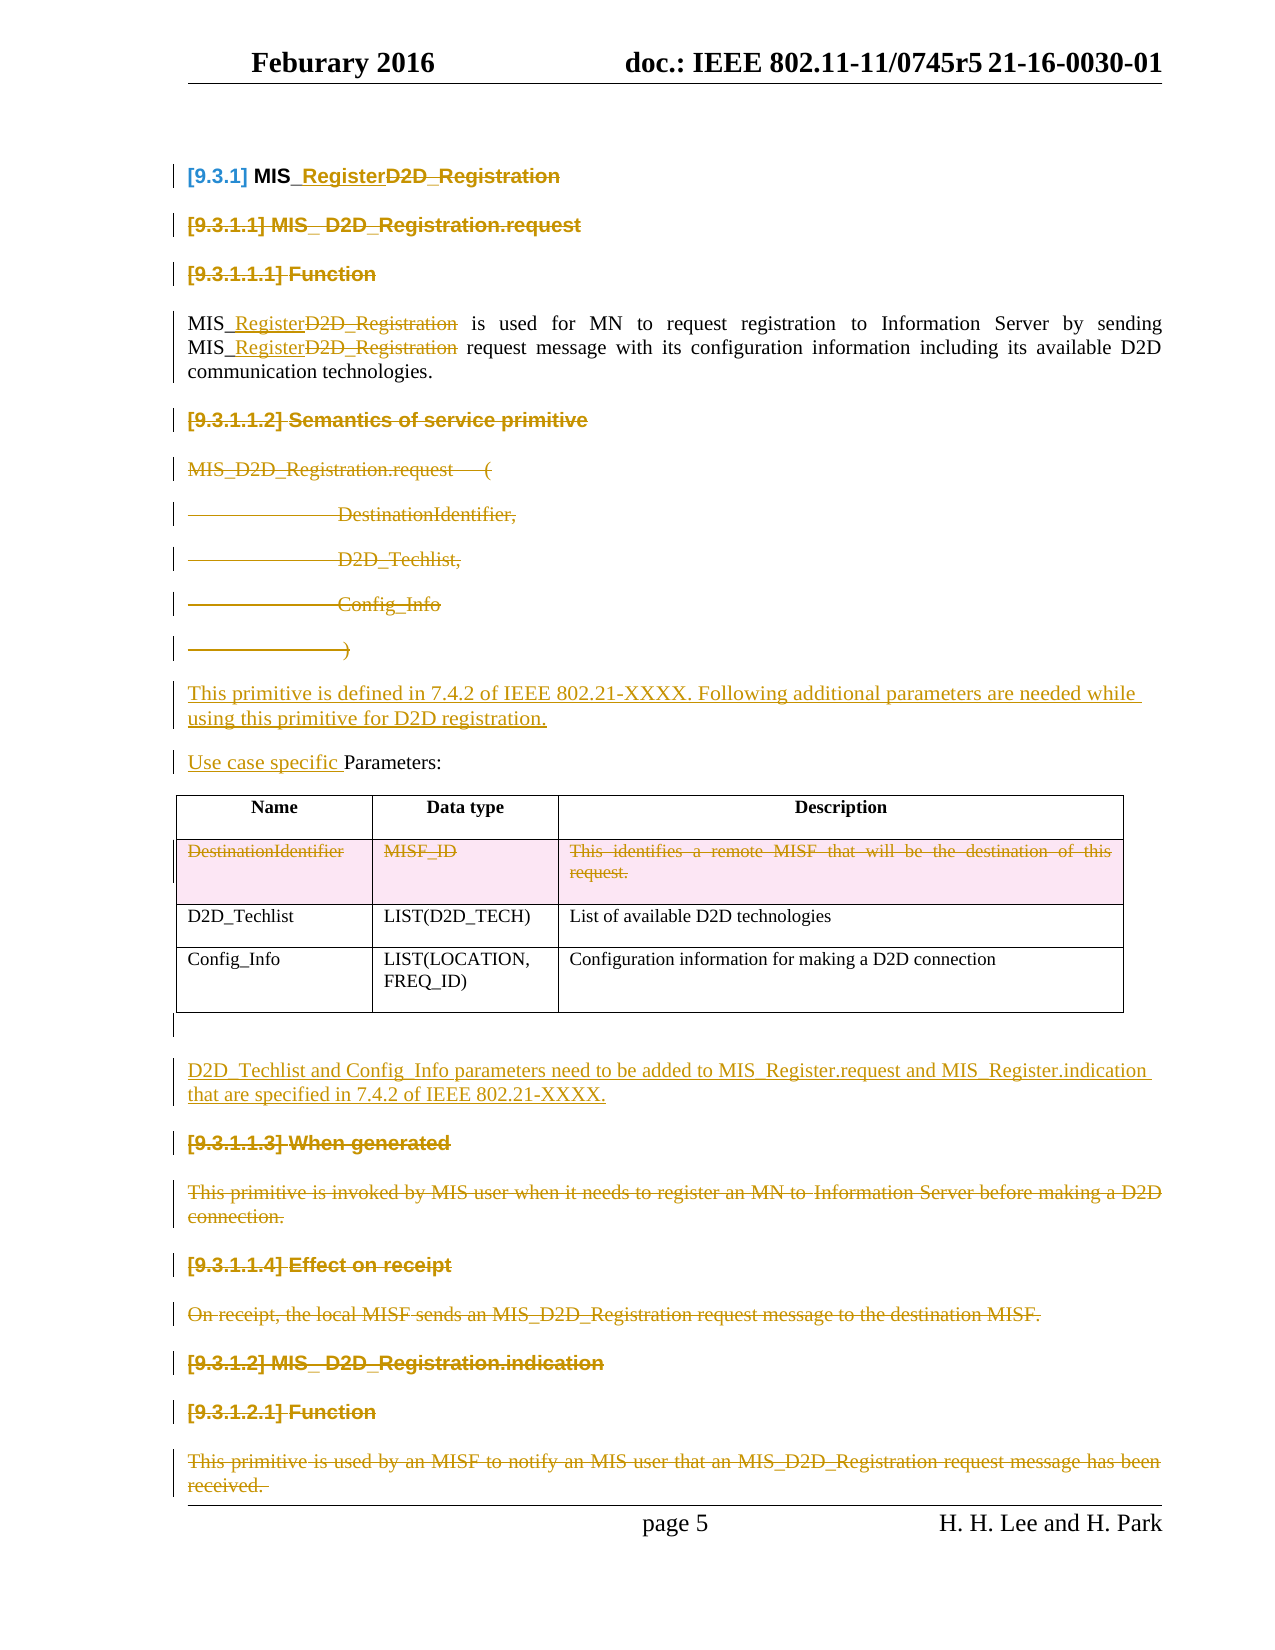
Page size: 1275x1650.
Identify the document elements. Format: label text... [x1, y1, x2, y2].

table_cell LIST(LOCATION, FREQ_ID) [373, 948, 558, 1012]
table_cell D2D_Techlist [177, 905, 372, 947]
table_header Data type [373, 796, 558, 839]
text Parameters: [187, 750, 1162, 774]
table_header Description [559, 796, 1123, 839]
list MIS_ [187, 164, 1162, 188]
table_header Name [177, 796, 372, 839]
text MIS_ is used for MN to request registration to Information Server by sending MIS_ request message with its configuration information including its available D2D communication technologies. [187, 311, 1162, 383]
table_cell Config_Info [177, 948, 372, 1012]
table_cell LIST(D2D_TECH) [373, 905, 558, 947]
table_cell List of available D2D technologies [559, 905, 1123, 947]
table_cell Configuration information for making a D2D connection [559, 948, 1123, 1012]
